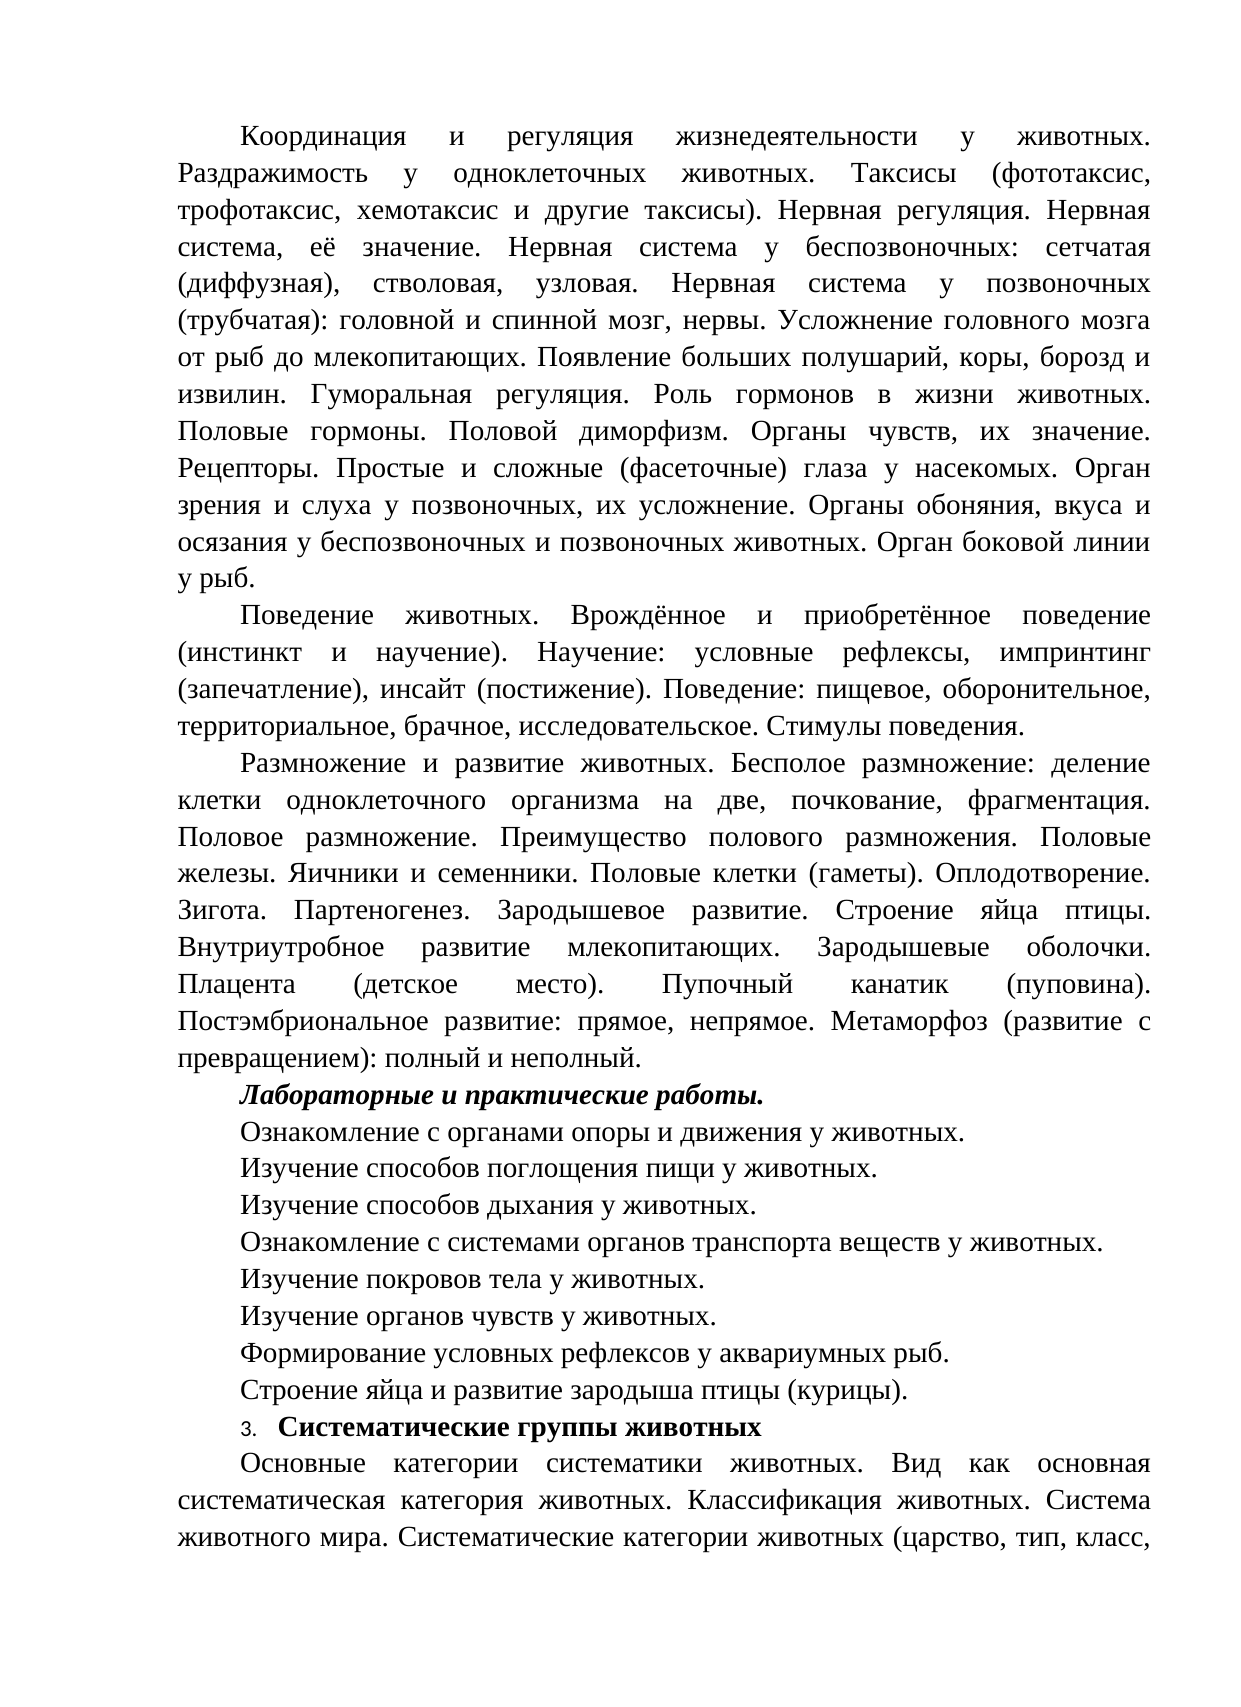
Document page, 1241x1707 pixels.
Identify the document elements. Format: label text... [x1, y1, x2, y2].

text Изучение органов чувств у животных. [177, 1298, 1152, 1332]
text Ознакомление с органами опоры и движения у животных. [177, 1114, 1152, 1147]
text Изучение покровов тела у животных. [177, 1261, 1152, 1295]
text Изучение способов поглощения пищи у животных. [177, 1151, 1152, 1184]
text Координация и регуляция жизнедеятельности у животных. Раздражимость у одноклеточных животных. Таксисы (фототаксис, трофотаксис, хемотаксис и другие таксисы). Нервная регуляция. Нервная система, её значение. Нервная система у беспозвоночных: сетчатая (диффузная), стволовая, узловая. Нервная система у позвоночных (трубчатая): головной и спинной мозг, нервы. Усложнение головного мозга от рыб до млекопитающих. Появление больших полушарий, коры, борозд и извилин. Гуморальная регуляция. Роль гормонов в жизни животных. Половые гормоны. Половой диморфизм. Органы чувств, их значение. Рецепторы. Простые и сложные (фасеточные) глаза у насекомых. Орган зрения и слуха у позвоночных, их усложнение. Органы обоняния, вкуса и осязания у беспозвоночных и позвоночных животных. Орган боковой линии у рыб. [177, 118, 1152, 594]
text Поведение животных. Врождённое и приобретённое поведение (инстинкт и научение). Научение: условные рефлексы, импринтинг (запечатление), инсайт (постижение). Поведение: пищевое, оборонительное, территориальное, брачное, исследовательское. Стимулы поведения. [177, 597, 1152, 742]
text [177, 1446, 1152, 1553]
text Строение яйца и развитие зародыша птицы (курицы). [177, 1372, 1152, 1405]
text Формирование условных рефлексов у аквариумных рыб. [177, 1335, 1152, 1368]
list Систематические группы животных [240, 1409, 1152, 1442]
text Ознакомление с системами органов транспорта веществ у животных. [177, 1224, 1152, 1258]
text Размножение и развитие животных. Бесполое размножение: деление клетки одноклеточного организма на две, почкование, фрагментация. Половое размножение. Преимущество полового размножения. Половые железы. Яичники и семенники. Половые клетки (гаметы). Оплодотворение. Зигота. Партеногенез. Зародышевое развитие. Строение яйца птицы. Внутриутробное развитие млекопитающих. Зародышевые оболочки. Плацента (детское место). Пупочный канатик (пуповина). Постэмбриональное развитие: прямое, непрямое. Метаморфоз (развитие с превращением): полный и неполный. [177, 745, 1152, 1073]
text Изучение способов дыхания у животных. [177, 1187, 1152, 1221]
text Лабораторные и практические работы. [177, 1077, 1152, 1110]
